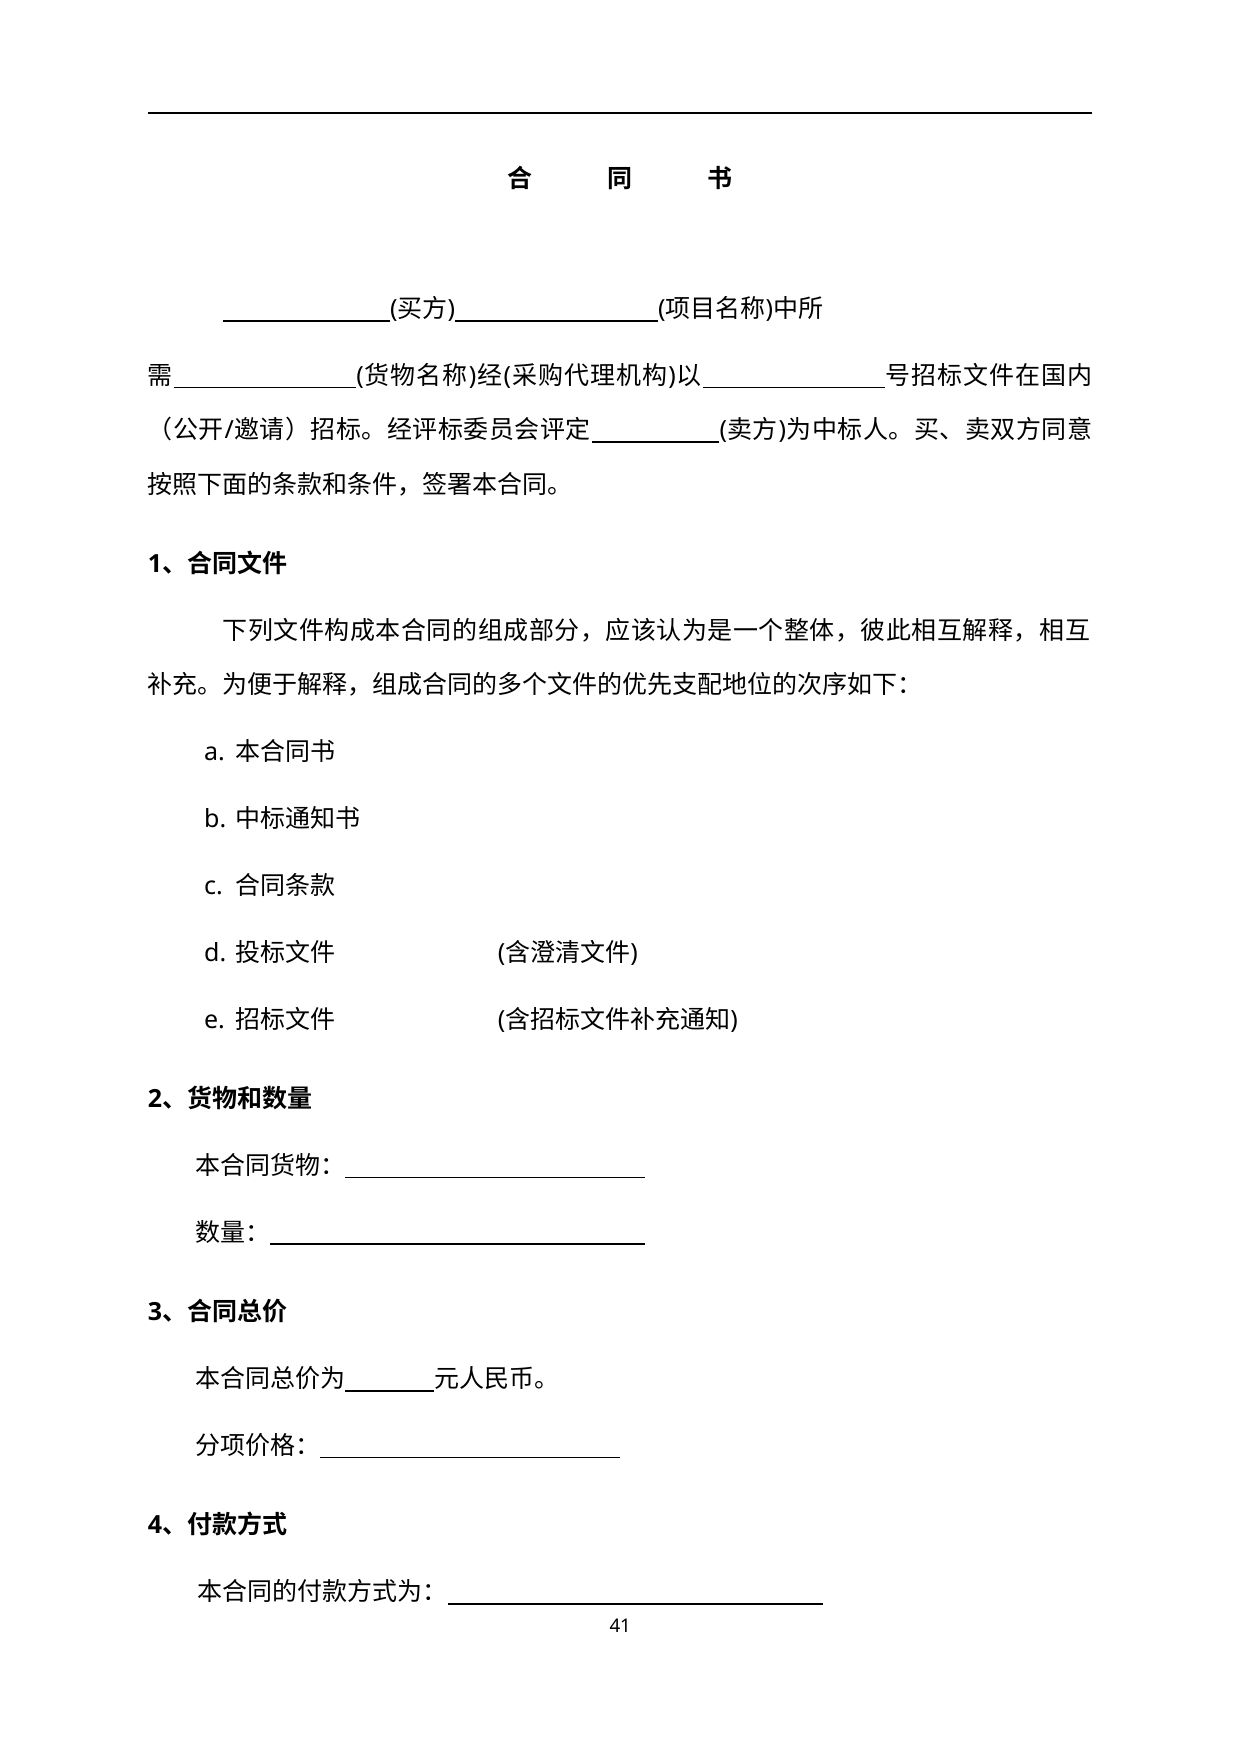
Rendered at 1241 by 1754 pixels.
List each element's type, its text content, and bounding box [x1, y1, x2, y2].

text c. 合同条款 [148, 866, 1092, 902]
text 需 (货物名称)经(采购代理机构)以 号招标文件在国内 （公开/邀请）招标。经评标委员会评定 (卖方)为中标人。买、卖双方同意按照下面的条款和条件，签署本合同。 [148, 356, 1092, 501]
text 本合同总价为 元人民币。 [148, 1359, 1092, 1395]
text 4、付款方式 [148, 1505, 1092, 1541]
text d. 投标文件 (含澄清文件) [148, 932, 1092, 969]
text b. 中标通知书 [148, 799, 1092, 835]
text 分项价格： [148, 1426, 1092, 1462]
text e. 招标文件 (含招标文件补充通知) [148, 999, 1092, 1036]
text a. 本合同书 [148, 732, 1092, 768]
text 下列文件构成本合同的组成部分，应该认为是一个整体，彼此相互解释，相互补充。为便于解释，组成合同的多个文件的优先支配地位的次序如下： [148, 611, 1092, 701]
text 合 同 书 [148, 158, 1092, 194]
text 2、货物和数量 [148, 1079, 1092, 1115]
text 3、合同总价 [148, 1292, 1092, 1328]
text 数量： [148, 1212, 1092, 1249]
text (买方) (项目名称)中所 [148, 289, 1092, 325]
text 本合同货物： [148, 1146, 1092, 1182]
text 1、合同文件 [148, 544, 1092, 580]
text 本合同的付款方式为： [148, 1572, 1092, 1608]
